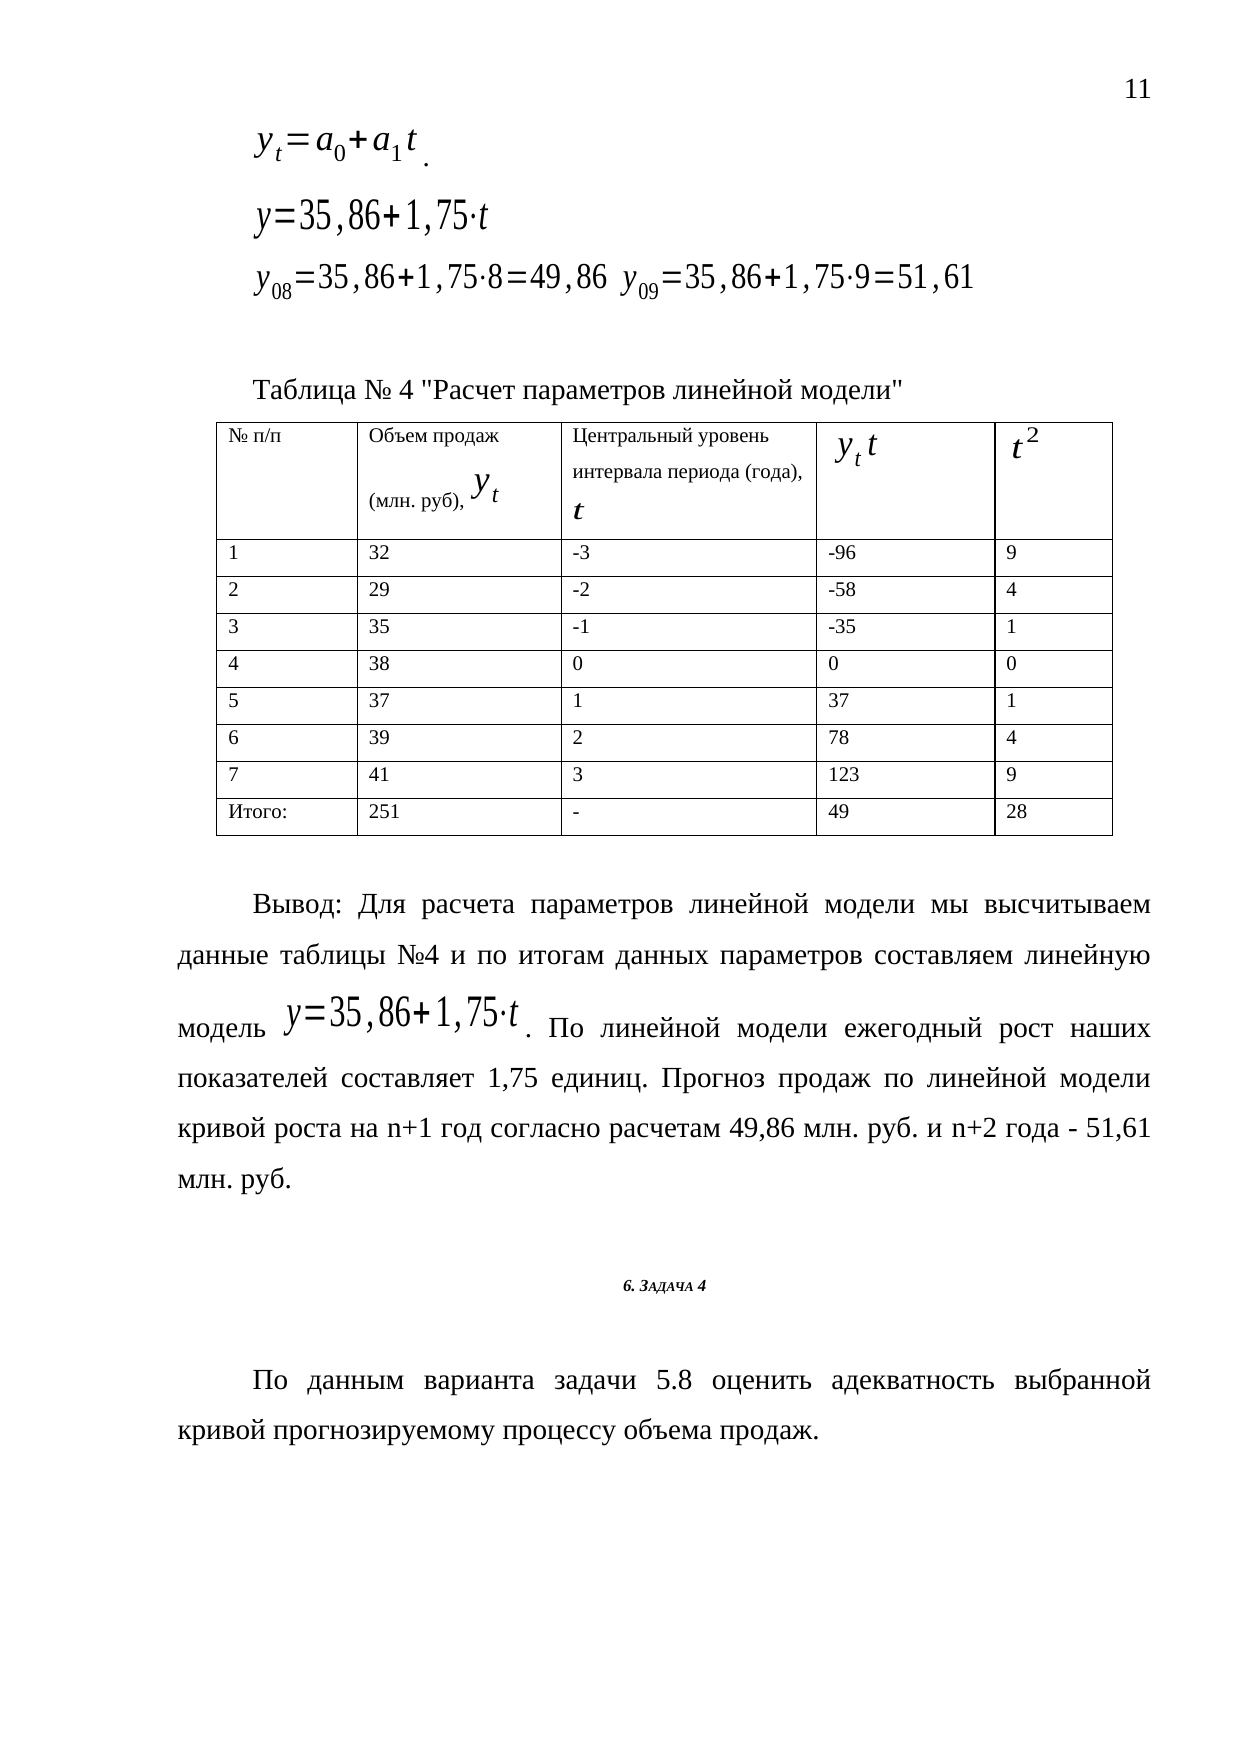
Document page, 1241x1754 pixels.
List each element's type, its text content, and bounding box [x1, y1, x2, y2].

table_header № п/п [217, 423, 357, 538]
table_cell -3 [562, 540, 816, 576]
table_cell 38 [358, 651, 561, 687]
table_cell 1 [996, 614, 1112, 650]
table_cell 2 [217, 577, 357, 613]
table_header Объем продаж (млн. руб), [358, 423, 561, 538]
table_cell 5 [217, 688, 357, 724]
table_cell 251 [358, 799, 561, 835]
subtitle 6. Задача 4 [177, 1261, 1152, 1295]
table_cell 29 [358, 577, 561, 613]
table_header [817, 423, 994, 538]
text Таблица № 4 "Расчет параметров линейной модели" [177, 372, 1152, 405]
table_cell 49 [817, 799, 994, 835]
table_cell 1 [996, 688, 1112, 724]
table_header Центральный уровень интервала периода (года), [562, 423, 816, 538]
table_cell 35 [358, 614, 561, 650]
table_cell 123 [817, 762, 994, 798]
table_cell 39 [358, 725, 561, 761]
table_cell 4 [217, 651, 357, 687]
table_cell 3 [562, 762, 816, 798]
table_cell 2 [562, 725, 816, 761]
table_cell 7 [217, 762, 357, 798]
table_cell - [562, 799, 816, 835]
table_cell 37 [817, 688, 994, 724]
table_cell -2 [562, 577, 816, 613]
table_cell 32 [358, 540, 561, 576]
text По данным варианта задачи 5.8 оценить адекватность выбранной кривой прогнозируемому процессу объема продаж. [177, 1362, 1152, 1446]
table_cell Итого: [217, 799, 357, 835]
table_cell 3 [217, 614, 357, 650]
table_cell 41 [358, 762, 561, 798]
table_cell 28 [996, 799, 1112, 835]
table_cell 0 [562, 651, 816, 687]
table_cell 1 [562, 688, 816, 724]
text . [177, 118, 1152, 173]
table_cell 6 [217, 725, 357, 761]
table_cell -1 [562, 614, 816, 650]
table_cell -35 [817, 614, 994, 650]
table_cell -58 [817, 577, 994, 613]
table_cell 9 [996, 762, 1112, 798]
text Вывод: Для расчета параметров линейной модели мы высчитываем данные таблицы №4 и по итогам данных параметров составляем линейную модель . По линейной модели ежегодный рост наших показателей составляет 1,75 единиц. Прогноз продаж по линейной модели кривой роста на n+1 год согласно расчетам 49,86 млн. руб. и n+2 года - 51,61 млн. руб. [177, 887, 1152, 1194]
table_cell 4 [996, 577, 1112, 613]
table_cell 9 [996, 540, 1112, 576]
table_header [996, 423, 1112, 538]
table_cell 0 [817, 651, 994, 687]
table_cell 1 [217, 540, 357, 576]
table_cell 37 [358, 688, 561, 724]
table_cell 4 [996, 725, 1112, 761]
table_cell 0 [996, 651, 1112, 687]
table_cell 78 [817, 725, 994, 761]
table_cell -96 [817, 540, 994, 576]
